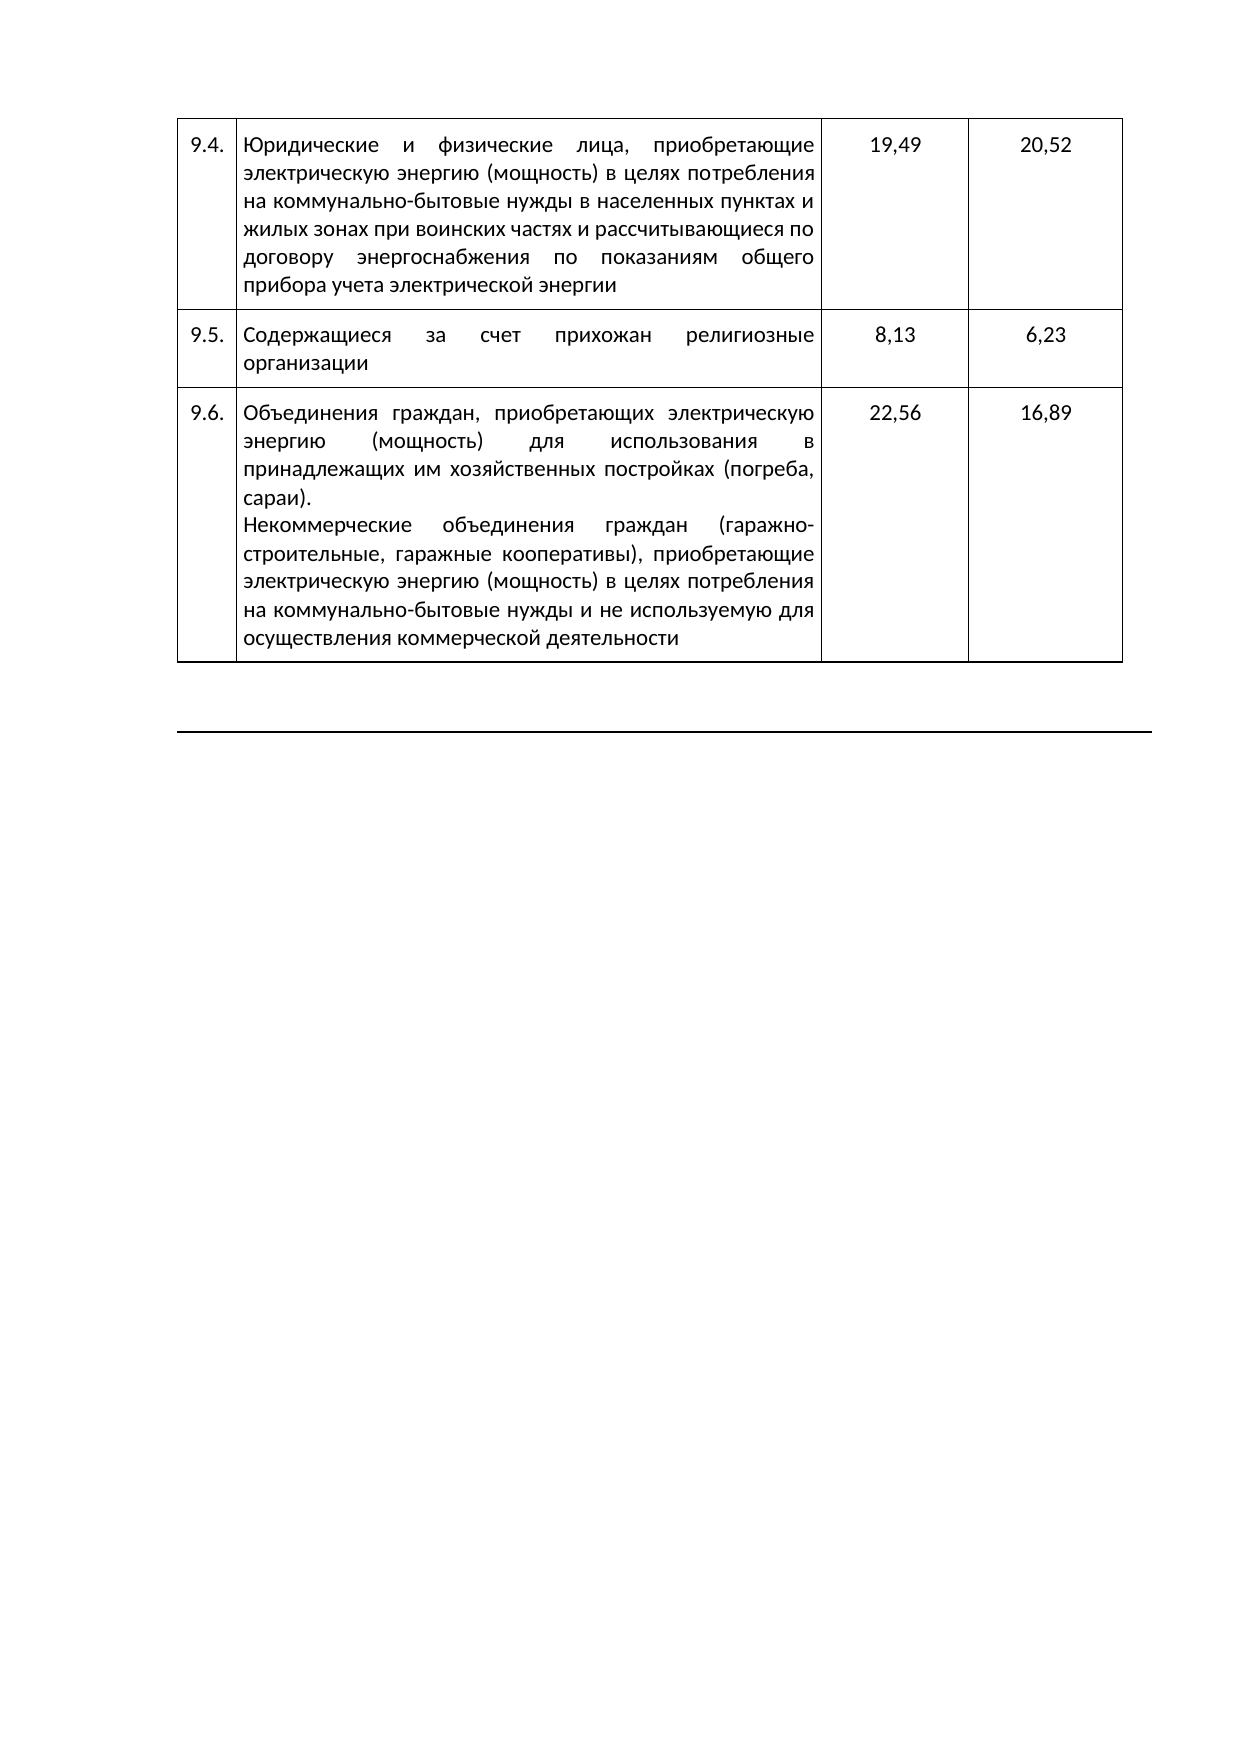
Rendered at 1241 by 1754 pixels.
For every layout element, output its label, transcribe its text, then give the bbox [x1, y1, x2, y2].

table_cell 6,23 [969, 310, 1122, 387]
table_cell Содержащиеся за счет прихожан религиозные организации [237, 310, 821, 387]
table_cell 19,49 [822, 119, 968, 308]
table_cell Объединения граждан, приобретающих электрическую энергию (мощность) для использования в принадлежащих им хозяйственных постройках (погреба, сараи). Некоммерческие объединения граждан (гаражно-строительные, гаражные кооперативы), приобретающие электрическую энергию (мощность) в целях потребления на коммунально-бытовые нужды и не используемую для осуществления коммерческой деятельности [237, 388, 821, 661]
table_cell 8,13 [822, 310, 968, 387]
table_cell 9.6. [178, 388, 236, 661]
table_cell 16,89 [969, 388, 1122, 661]
table_cell 9.5. [178, 310, 236, 387]
table_cell Юридические и физические лица, приобретающие электрическую энергию (мощность) в целях потребления на коммунально-бытовые нужды в населенных пунктах и жилых зонах при воинских частях и рассчитывающиеся по договору энергоснабжения по показаниям общего прибора учета электрической энергии [237, 119, 821, 308]
table_cell 22,56 [822, 388, 968, 661]
table_cell 20,52 [969, 119, 1122, 308]
table_cell 9.4. [178, 119, 236, 308]
